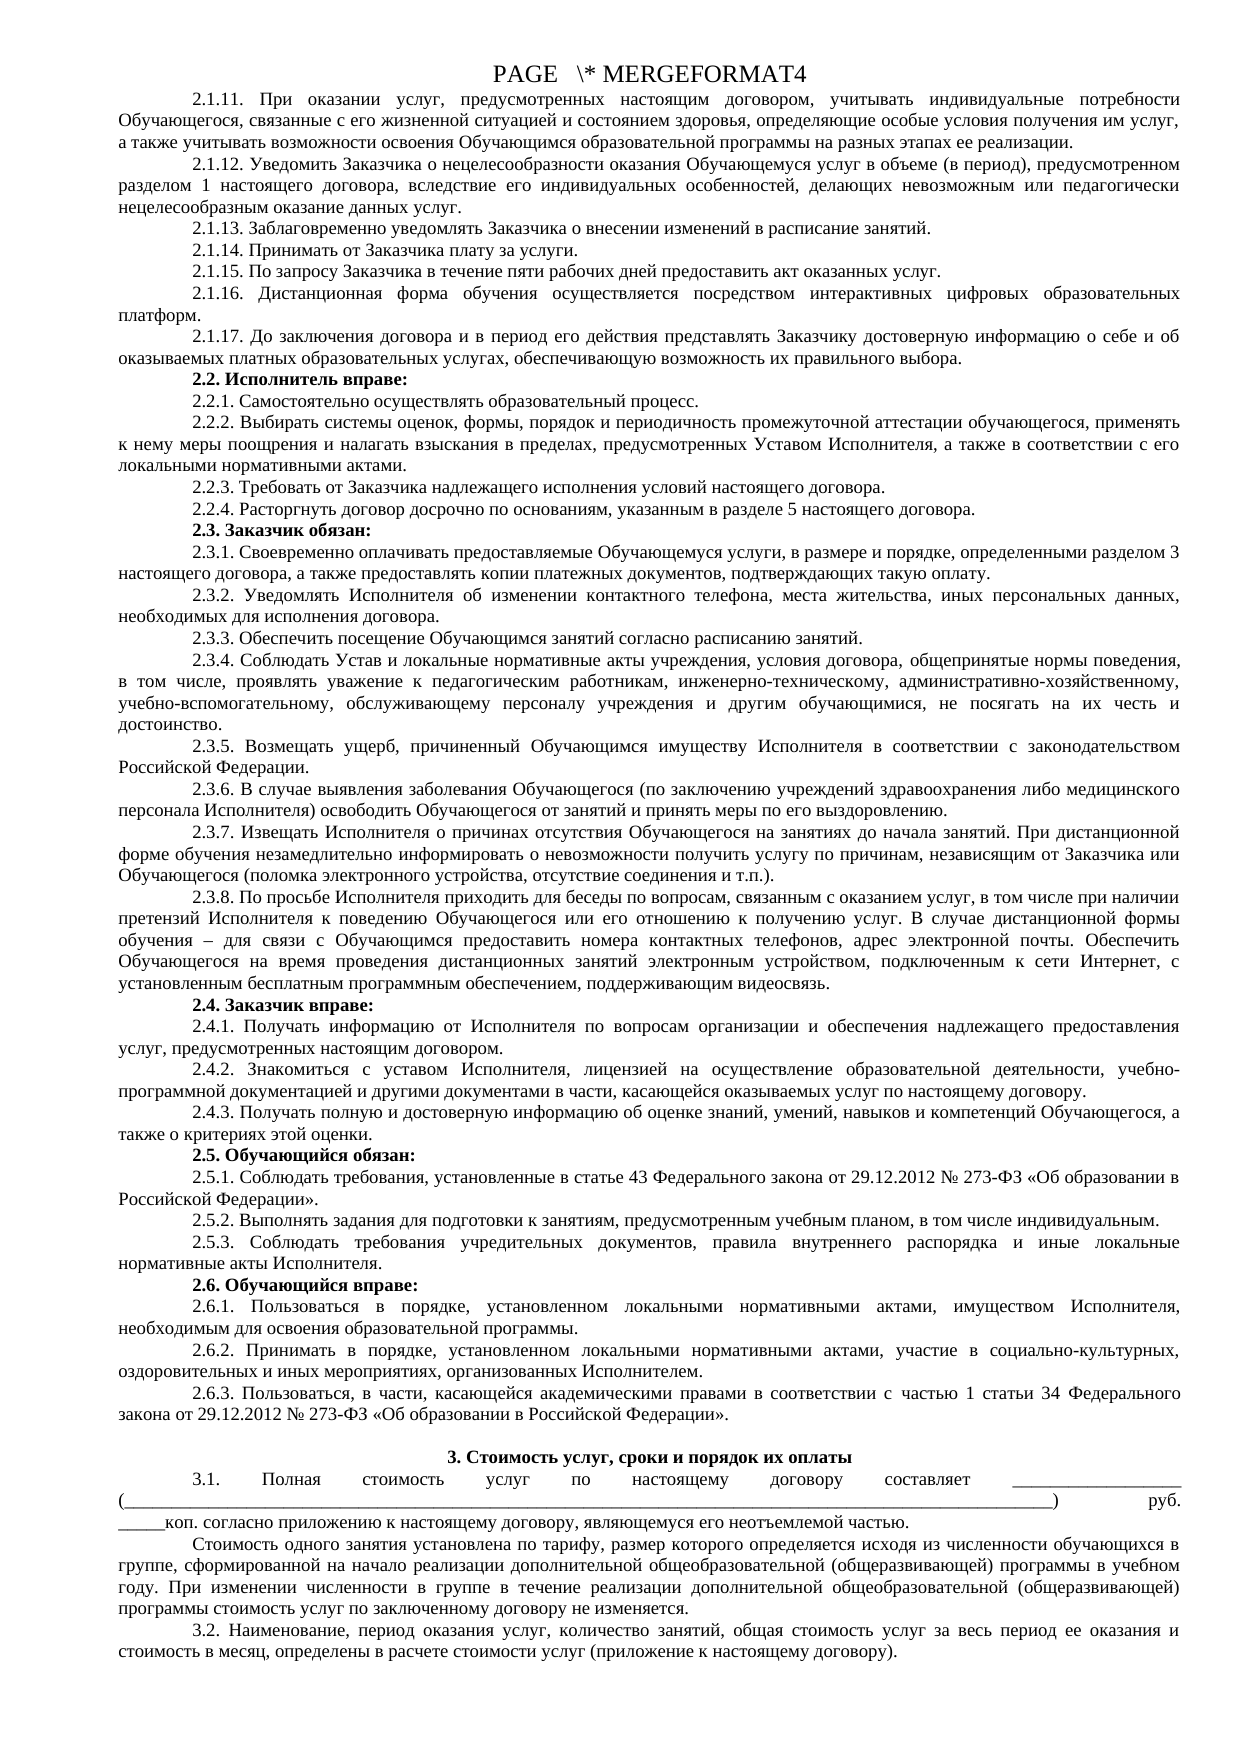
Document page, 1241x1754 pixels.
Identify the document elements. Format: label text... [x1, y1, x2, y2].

text 2.1.14. Принимать от Заказчика плату за услуги. [118, 239, 1181, 260]
text 2.2.3. Требовать от Заказчика надлежащего исполнения условий настоящего договора. [118, 476, 1181, 497]
text 2.1.17. До заключения договора и в период его действия представлять Заказчику достоверную информацию о себе и об оказываемых платных образовательных услугах, обеспечивающую возможность их правильного выбора. [118, 325, 1181, 368]
text 2.3.1. Своевременно оплачивать предоставляемые Обучающемуся услуги, в размере и порядке, определенными разделом 3 настоящего договора, а также предоставлять копии платежных документов, подтверждающих такую оплату. [118, 541, 1181, 584]
text 2.4.2. Знакомиться с уставом Исполнителя, лицензией на осуществление образовательной деятельности, учебно-программной документацией и другими документами в части, касающейся оказываемых услуг по настоящему договору. [118, 1058, 1181, 1101]
text 2.5.2. Выполнять задания для подготовки к занятиям, предусмотренным учебным планом, в том числе индивидуальным. [118, 1209, 1181, 1231]
text 3.2. Наименование, период оказания услуг, количество занятий, общая стоимость услуг за весь период ее оказания и стоимость в месяц, определены в расчете стоимости услуг (приложение к настоящему договору). [118, 1619, 1181, 1662]
text Стоимость одного занятия установлена по тарифу, размер которого определяется исходя из численности обучающихся в группе, сформированной на начало реализации дополнительной общеобразовательной (общеразвивающей) программы в учебном году. При изменении численности в группе в течение реализации дополнительной общеобразовательной (общеразвивающей) программы стоимость услуг по заключенному договору не изменяется. [118, 1532, 1181, 1619]
text 2.2.2. Выбирать системы оценок, формы, порядок и периодичность промежуточной аттестации обучающегося, применять к нему меры поощрения и налагать взыскания в пределах, предусмотренных Уставом Исполнителя, а также в соответствии с его локальными нормативными актами. [118, 411, 1181, 476]
text 2.5.3. Соблюдать требования учредительных документов, правила внутреннего распорядка и иные локальные нормативные акты Исполнителя. [118, 1231, 1181, 1274]
text 2.4.1. Получать информацию от Исполнителя по вопросам организации и обеспечения надлежащего предоставления услуг, предусмотренных настоящим договором. [118, 1015, 1181, 1058]
text 2.1.11. При оказании услуг, предусмотренных настоящим договором, учитывать индивидуальные потребности Обучающегося, связанные с его жизненной ситуацией и состоянием здоровья, определяющие особые условия получения им услуг, а также учитывать возможности освоения Обучающимся образовательной программы на разных этапах ее реализации. [118, 88, 1181, 152]
text 2.3.6. В случае выявления заболевания Обучающегося (по заключению учреждений здравоохранения либо медицинского персонала Исполнителя) освободить Обучающегося от занятий и принять меры по его выздоровлению. [118, 778, 1181, 821]
text 2.4. Заказчик вправе: [118, 993, 1181, 1015]
text 2.2.1. Самостоятельно осуществлять образовательный процесс. [118, 390, 1181, 411]
text 2.6.1. Пользоваться в порядке, установленном локальными нормативными актами, имуществом Исполнителя, необходимым для освоения образовательной программы. [118, 1295, 1181, 1338]
text 2.4.3. Получать полную и достоверную информацию об оценке знаний, умений, навыков и компетенций Обучающегося, а также о критериях этой оценки. [118, 1101, 1181, 1144]
text 2.5.1. Соблюдать требования, установленные в статье 43 Федерального закона от 29.12.2012 № 273-ФЗ «Об образовании в Российской Федерации». [118, 1166, 1181, 1209]
text 2.5. Обучающийся обязан: [118, 1144, 1181, 1166]
text 2.3.2. Уведомлять Исполнителя об изменении контактного телефона, места жительства, иных персональных данных, необходимых для исполнения договора. [118, 584, 1181, 627]
text 2.2.4. Расторгнуть договор досрочно по основаниям, указанным в разделе 5 настоящего договора. [118, 497, 1181, 519]
text 2.3.8. По просьбе Исполнителя приходить для беседы по вопросам, связанным с оказанием услуг, в том числе при наличии претензий Исполнителя к поведению Обучающегося или его отношению к получению услуг. В случае дистанционной формы обучения – для связи с Обучающимся предоставить номера контактных телефонов, адрес электронной почты. Обеспечить Обучающегося на время проведения дистанционных занятий электронным устройством, подключенным к сети Интернет, с установленным бесплатным программным обеспечением, поддерживающим видеосвязь. [118, 886, 1181, 993]
text 2.6.3. Пользоваться, в части, касающейся академическими правами в соответствии с частью 1 статьи 34 Федерального закона от 29.12.2012 № 273-ФЗ «Об образовании в Российской Федерации». [118, 1382, 1181, 1425]
text 2.3.3. Обеспечить посещение Обучающимся занятий согласно расписанию занятий. [118, 627, 1181, 648]
text 2.2. Исполнитель вправе: [118, 368, 1181, 390]
text 2.3.4. Соблюдать Устав и локальные нормативные акты учреждения, условия договора, общепринятые нормы поведения, в том числе, проявлять уважение к педагогическим работникам, инженерно-техническому, административно-хозяйственному, учебно-вспомогательному, обслуживающему персоналу учреждения и другим обучающимися, не посягать на их честь и достоинство. [118, 648, 1181, 735]
text 2.6.2. Принимать в порядке, установленном локальными нормативными актами, участие в социально-культурных, оздоровительных и иных мероприятиях, организованных Исполнителем. [118, 1338, 1181, 1382]
text 2.1.13. Заблаговременно уведомлять Заказчика о внесении изменений в расписание занятий. [118, 217, 1181, 239]
text 2.3. Заказчик обязан: [118, 519, 1181, 541]
text 2.1.15. По запросу Заказчика в течение пяти рабочих дней предоставить акт оказанных услуг. [118, 260, 1181, 282]
text 3.1. Полная стоимость услуг по настоящему договору составляет __________________ (___________________________________________________________________________________________________) руб. _____коп. согласно приложению к настоящему договору, являющемуся его неотъемлемой частью. [118, 1468, 1181, 1532]
text 3. Стоимость услуг, сроки и порядок их оплаты [118, 1446, 1181, 1468]
text 2.1.12. Уведомить Заказчика о нецелесообразности оказания Обучающемуся услуг в объеме (в период), предусмотренном разделом 1 настоящего договора, вследствие его индивидуальных особенностей, делающих невозможным или педагогически нецелесообразным оказание данных услуг. [118, 152, 1181, 217]
text 2.1.16. Дистанционная форма обучения осуществляется посредством интерактивных цифровых образовательных платформ. [118, 282, 1181, 325]
text 2.3.7. Извещать Исполнителя о причинах отсутствия Обучающегося на занятиях до начала занятий. При дистанционной форме обучения незамедлительно информировать о невозможности получить услугу по причинам, независящим от Заказчика или Обучающегося (поломка электронного устройства, отсутствие соединения и т.п.). [118, 821, 1181, 886]
text 2.6. Обучающийся вправе: [118, 1274, 1181, 1295]
text 2.3.5. Возмещать ущерб, причиненный Обучающимся имуществу Исполнителя в соответствии с законодательством Российской Федерации. [118, 735, 1181, 778]
